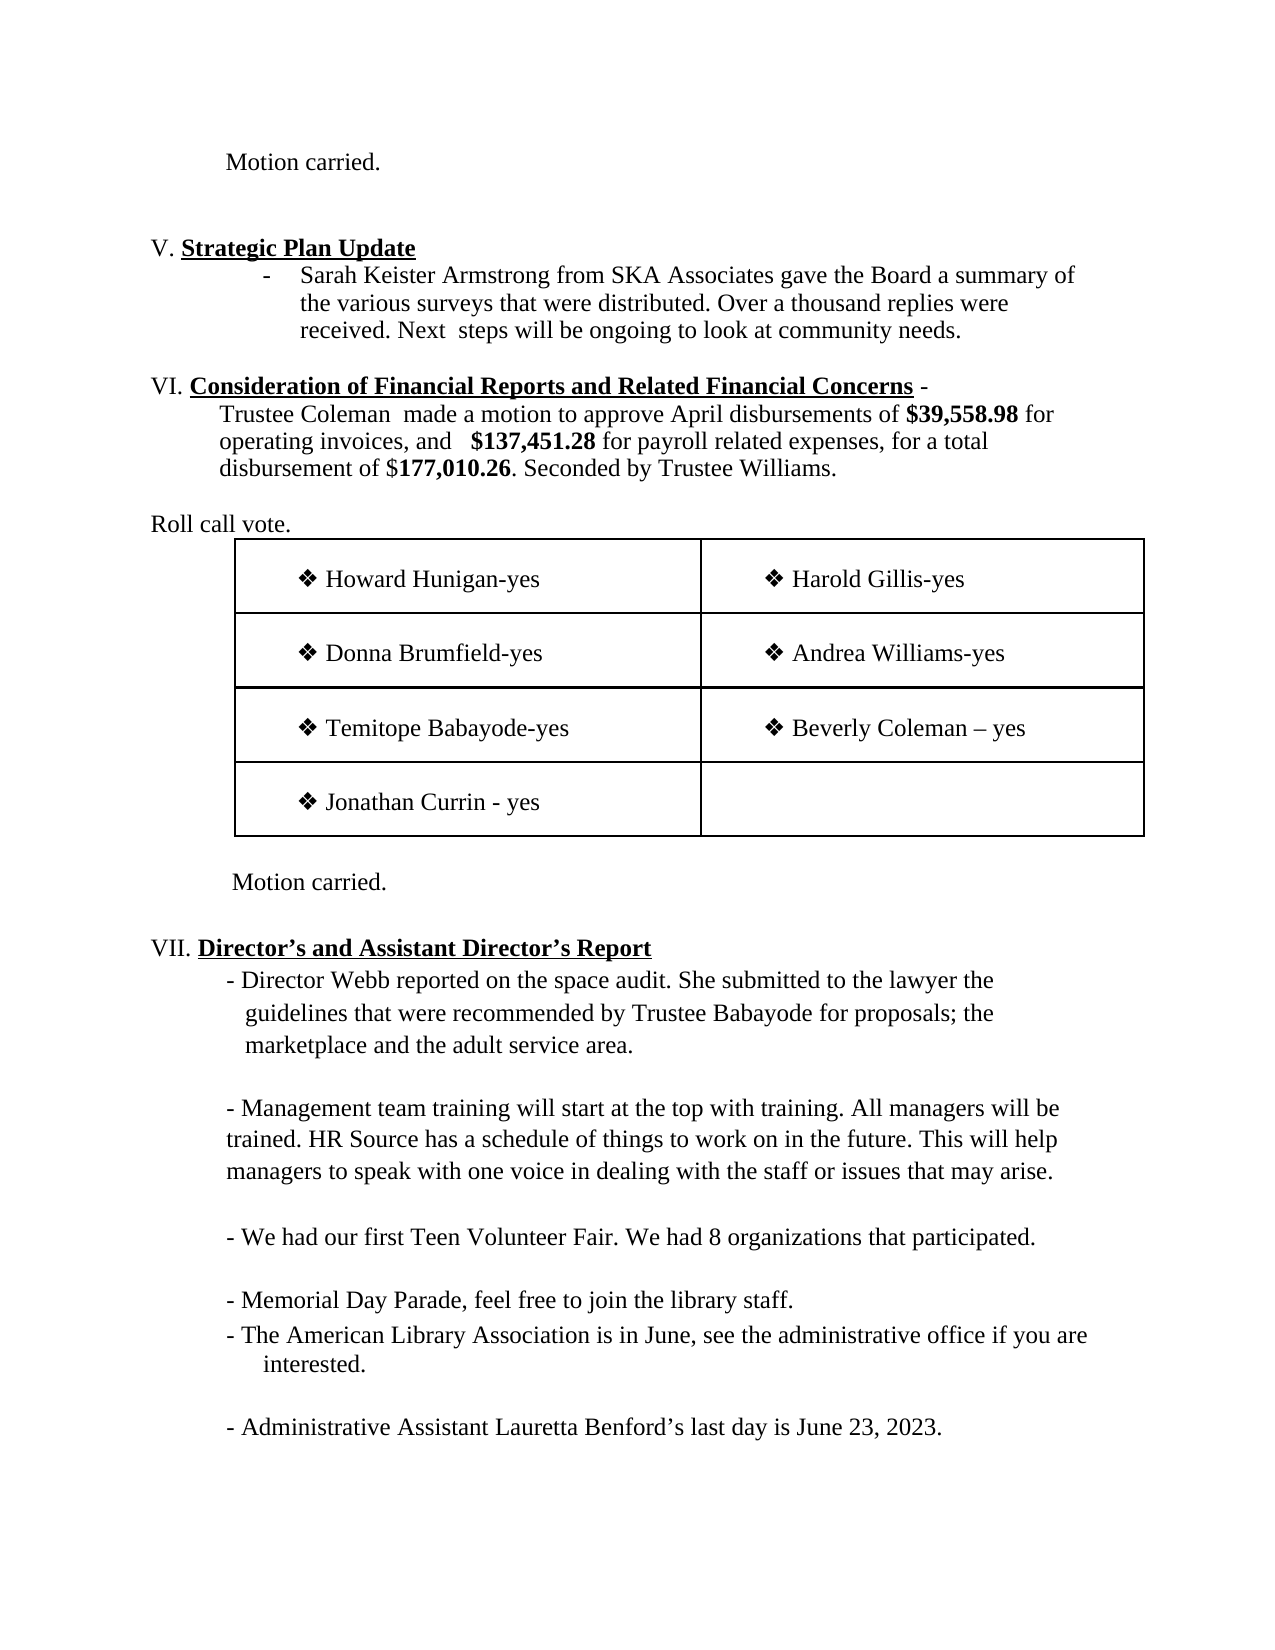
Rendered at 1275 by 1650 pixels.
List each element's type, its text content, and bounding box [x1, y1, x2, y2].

text Motion carried. [232, 867, 1143, 896]
text - We had our first Teen Volunteer Fair. We had 8 organizations that participated. [226, 1222, 1064, 1251]
text - The American Library Association is in June, see the administrative office if you are interested. [226, 1320, 1115, 1378]
text VI. Consideration of Financial Reports and Related Financial Concerns - [150, 373, 1107, 400]
text guidelines that were recommended by Trustee Babayode for proposals; the [226, 998, 1028, 1026]
table_cell ❖ Jonathan Currin - yes [236, 763, 700, 835]
table_header ❖ Harold Gillis-yes [702, 540, 1143, 612]
table_cell ❖ Donna Brumfield-yes [236, 614, 700, 686]
table_header ❖ Howard Hunigan-yes [236, 540, 700, 612]
text - Director Webb reported on the space audit. She submitted to the lawyer the [226, 965, 1028, 994]
text - Management team training will start at the top with training. All managers will be trained. HR Source has a schedule of things to work on in the future. This will help managers to speak with one voice in dealing with the staff or issues that may arise. [226, 1093, 1113, 1185]
text Roll call vote. [150, 511, 1107, 538]
text - Administrative Assistant Lauretta Benford’s last day is June 23, 2023. [226, 1412, 1143, 1441]
text - Memorial Day Parade, feel free to join the library staff. [226, 1285, 1064, 1313]
table_cell ❖ Beverly Coleman – yes [702, 689, 1143, 761]
text V. Strategic Plan Update [150, 233, 1143, 262]
text VII. Director’s and Assistant Director’s Report [150, 933, 1143, 961]
text marketplace and the adult service area. [226, 1030, 1028, 1059]
text operating invoices, and $137,451.28 for payroll related expenses, for a total [150, 427, 1107, 455]
text disbursement of $177,010.26. Seconded by Trustee Williams. [150, 455, 1107, 482]
text Trustee Coleman made a motion to approve April disbursements of $39,558.98 for [150, 400, 1107, 427]
text Motion carried. [225, 147, 1143, 176]
table_cell [702, 763, 1143, 835]
table_cell ❖ Temitope Babayode-yes [236, 689, 700, 761]
list Sarah Keister Armstrong from SKA Associates gave the Board a summary of the various surveys that were distributed. Over a thousand replies were received. Next steps will be ongoing to look at community needs. [262, 262, 1106, 344]
table_cell ❖ Andrea Williams-yes [702, 614, 1143, 686]
